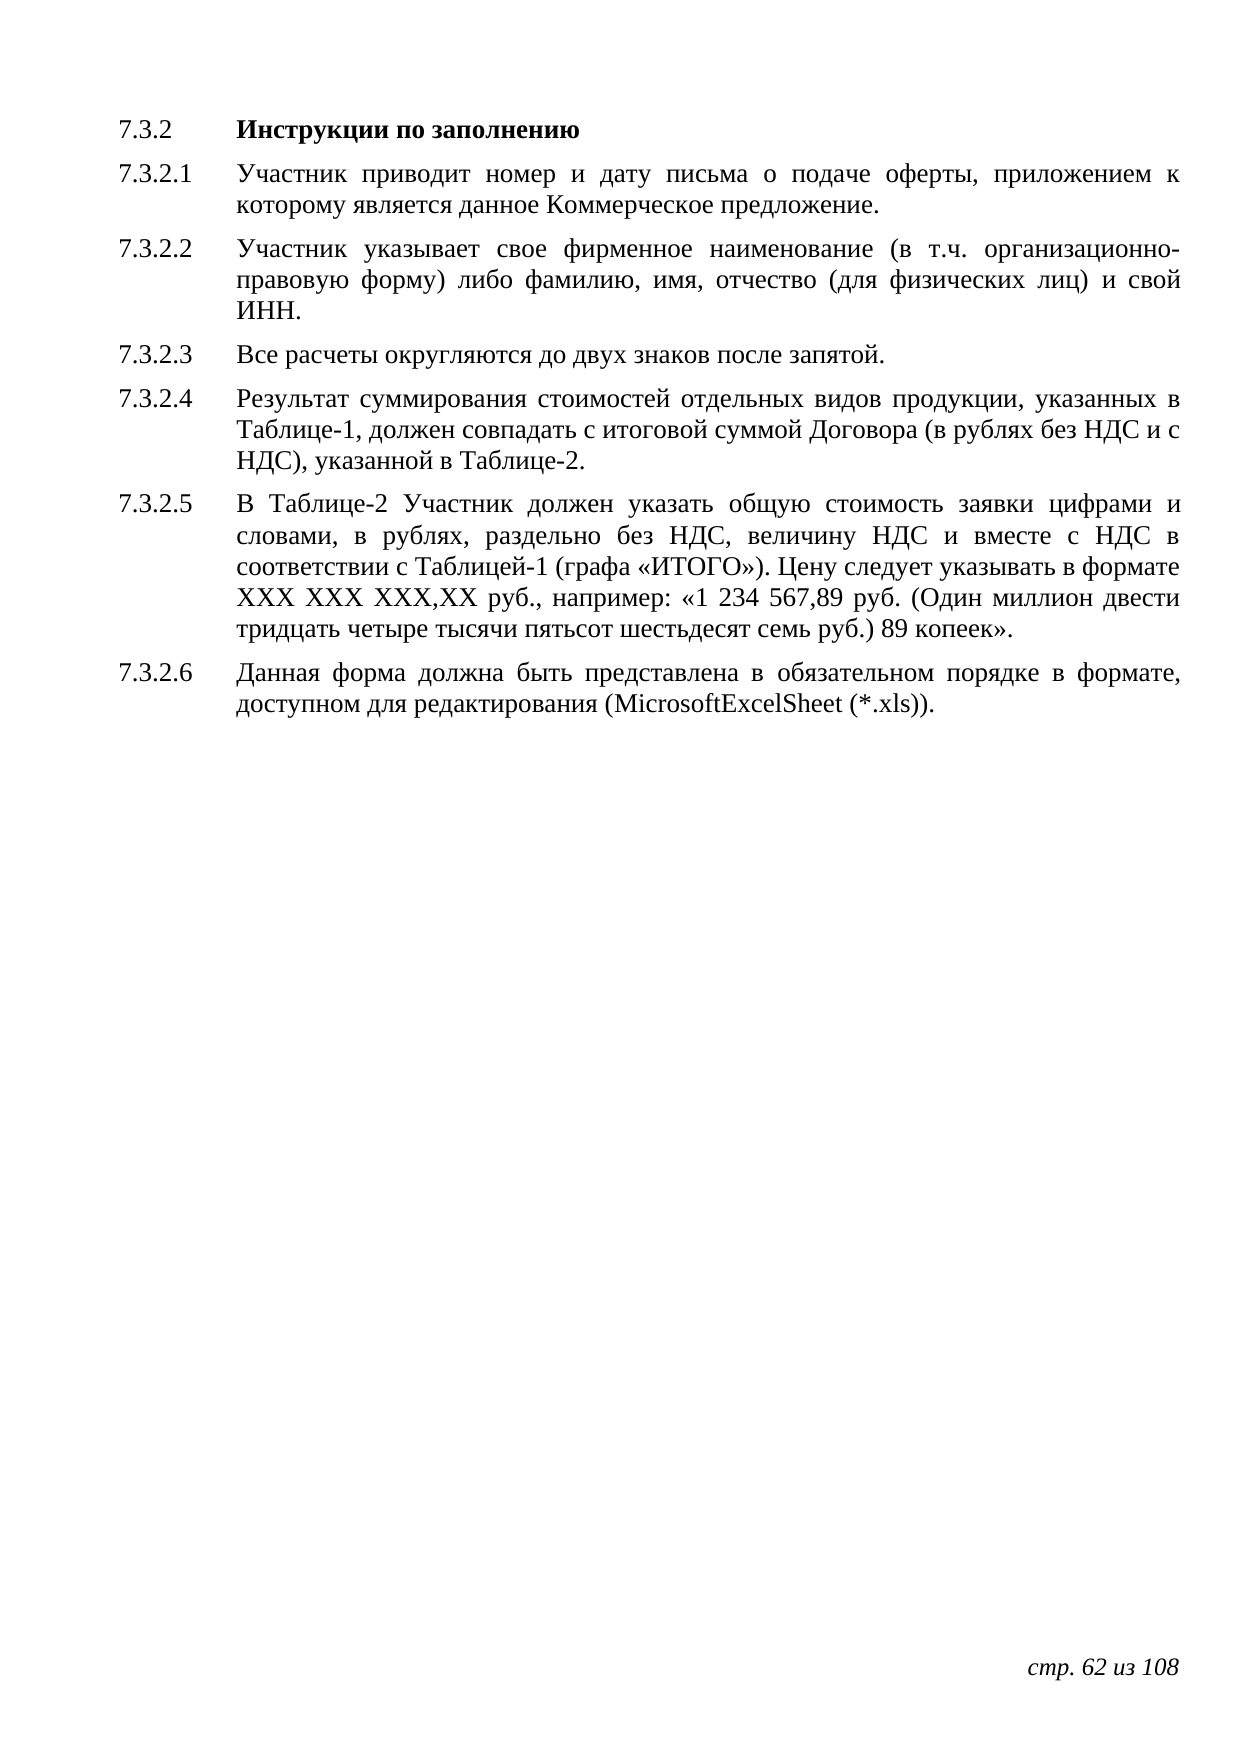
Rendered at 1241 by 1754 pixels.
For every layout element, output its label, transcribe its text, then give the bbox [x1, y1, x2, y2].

text В Таблице-2 Участник должен указать общую стоимость заявки цифрами и словами, в рублях, раздельно без НДС, величину НДС и вместе с НДС в соответствии с Таблицей-1 (графа «ИТОГО»). Цену следует указывать в формате ХХХ ХХХ ХХХ,ХХ руб., например: «1 234 567,89 руб. (Один миллион двести тридцать четыре тысячи пятьсот шестьдесят семь руб.) 89 копеек». [118, 488, 1181, 643]
text Все расчеты округляются до двух знаков после запятой. [118, 338, 1181, 369]
text Участник приводит номер и дату письма о подаче оферты, приложением к которому является данное Коммерческое предложение. [118, 157, 1181, 219]
text Инструкции по заполнению [118, 114, 1181, 145]
text Данная форма должна быть представлена в обязательном порядке в формате, доступном для редактирования (MicrosoftExcelSheet (*.xls)). [118, 656, 1181, 718]
text Участник указывает свое фирменное наименование (в т.ч. организационно-правовую форму) либо фамилию, имя, отчество (для физических лиц) и свой ИНН. [118, 232, 1181, 326]
text Результат суммирования стоимостей отдельных видов продукции, указанных в Таблице-1, должен совпадать с итоговой суммой Договора (в рублях без НДС и с НДС), указанной в Таблице-2. [118, 382, 1181, 475]
